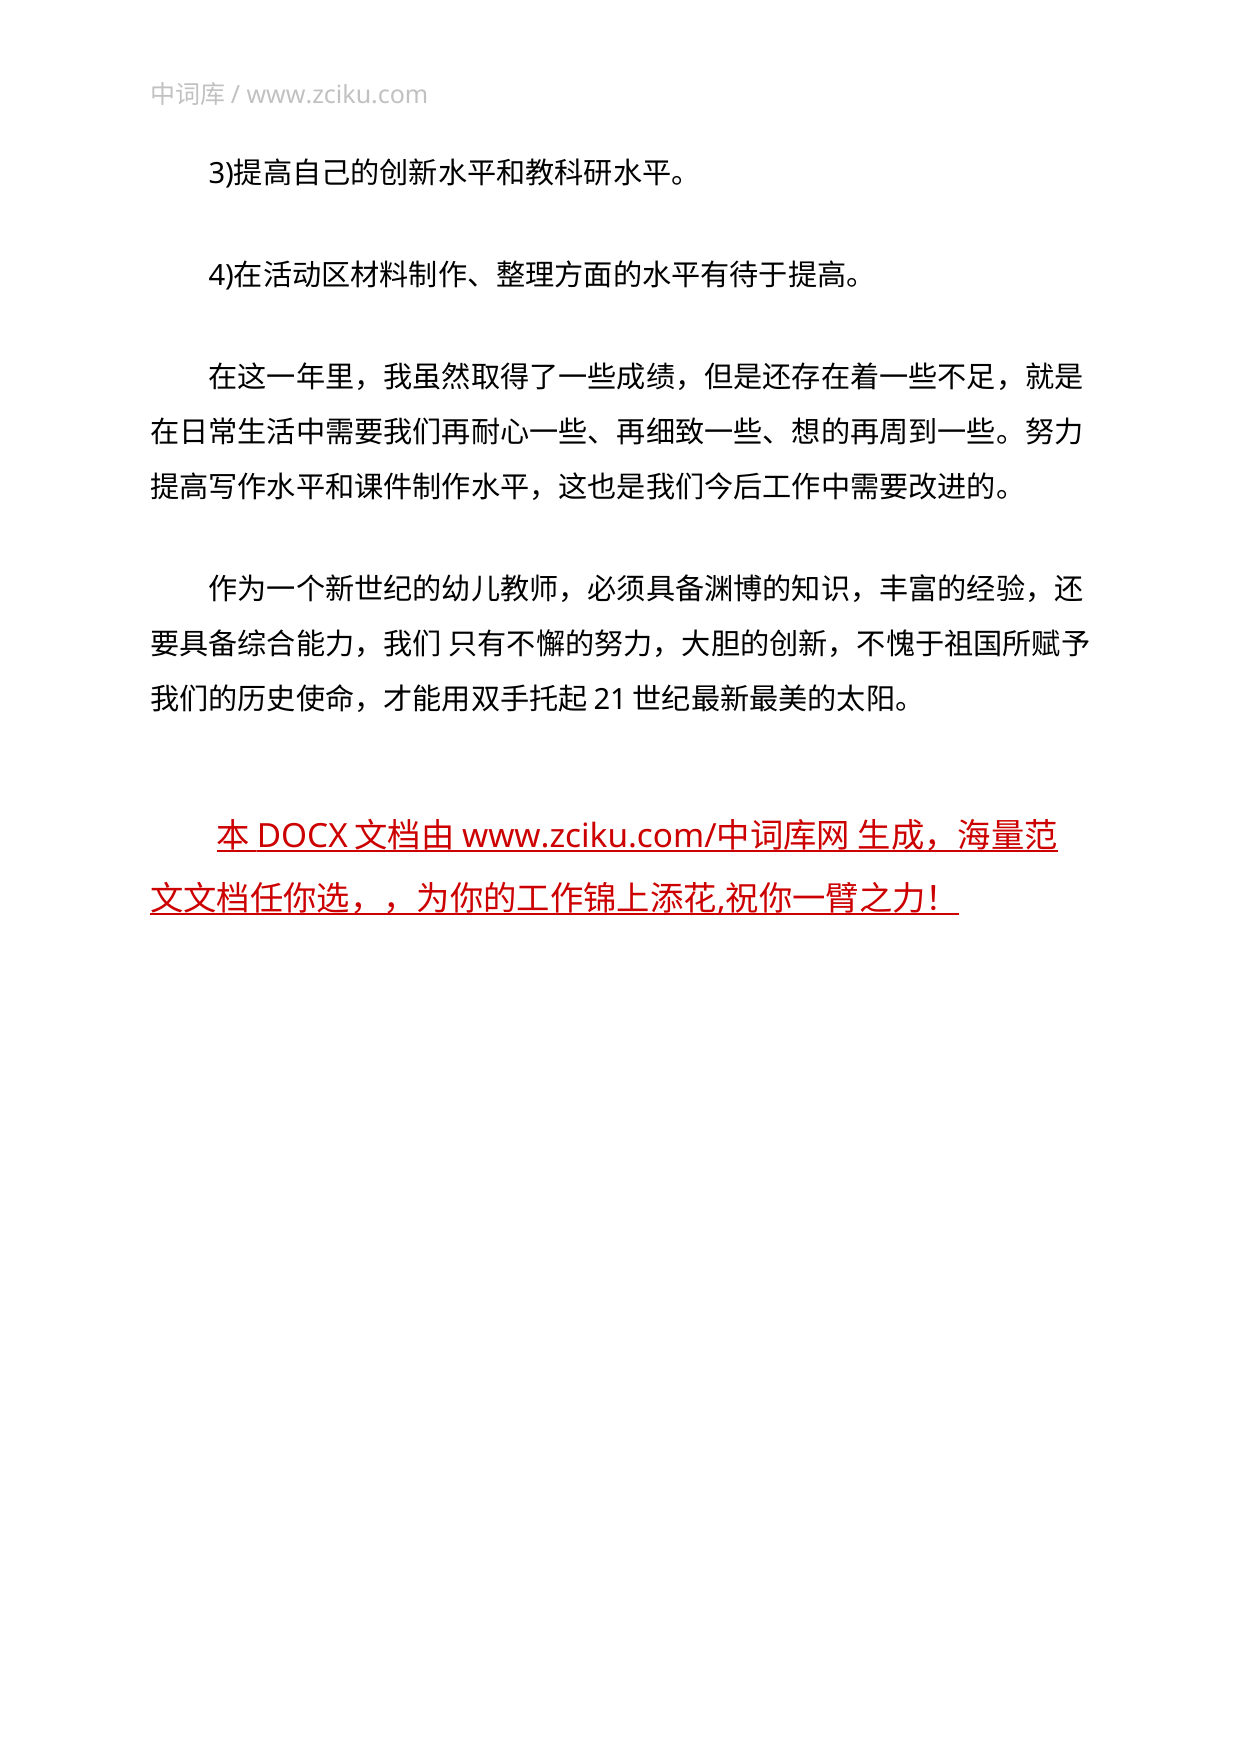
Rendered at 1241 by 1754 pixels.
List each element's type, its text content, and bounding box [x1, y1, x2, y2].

text 在这一年里，我虽然取得了一些成绩，但是还存在着一些不足，就是在日常生活中需要我们再耐心一些、再细致一些、想的再周到一些。努力提高写作水平和课件制作水平，这也是我们今后工作中需要改进的。 [150, 354, 1090, 506]
text 3)提高自己的创新水平和教科研水平。 [150, 150, 1090, 192]
text 作为一个新世纪的幼儿教师，必须具备渊博的知识，丰富的经验，还要具备综合能力，我们 只有不懈的努力，大胆的创新，不愧于祖国所赋予我们的历史使命，才能用双手托起21世纪最新最美的太阳。 [150, 566, 1090, 718]
text 本DOCX文档由 www.zciku.com/中词库网 生成，海量范文文档任你选，，为你的工作锦上添花,祝你一臂之力！ [150, 808, 1090, 920]
text 4)在活动区材料制作、整理方面的水平有待于提高。 [150, 252, 1090, 294]
